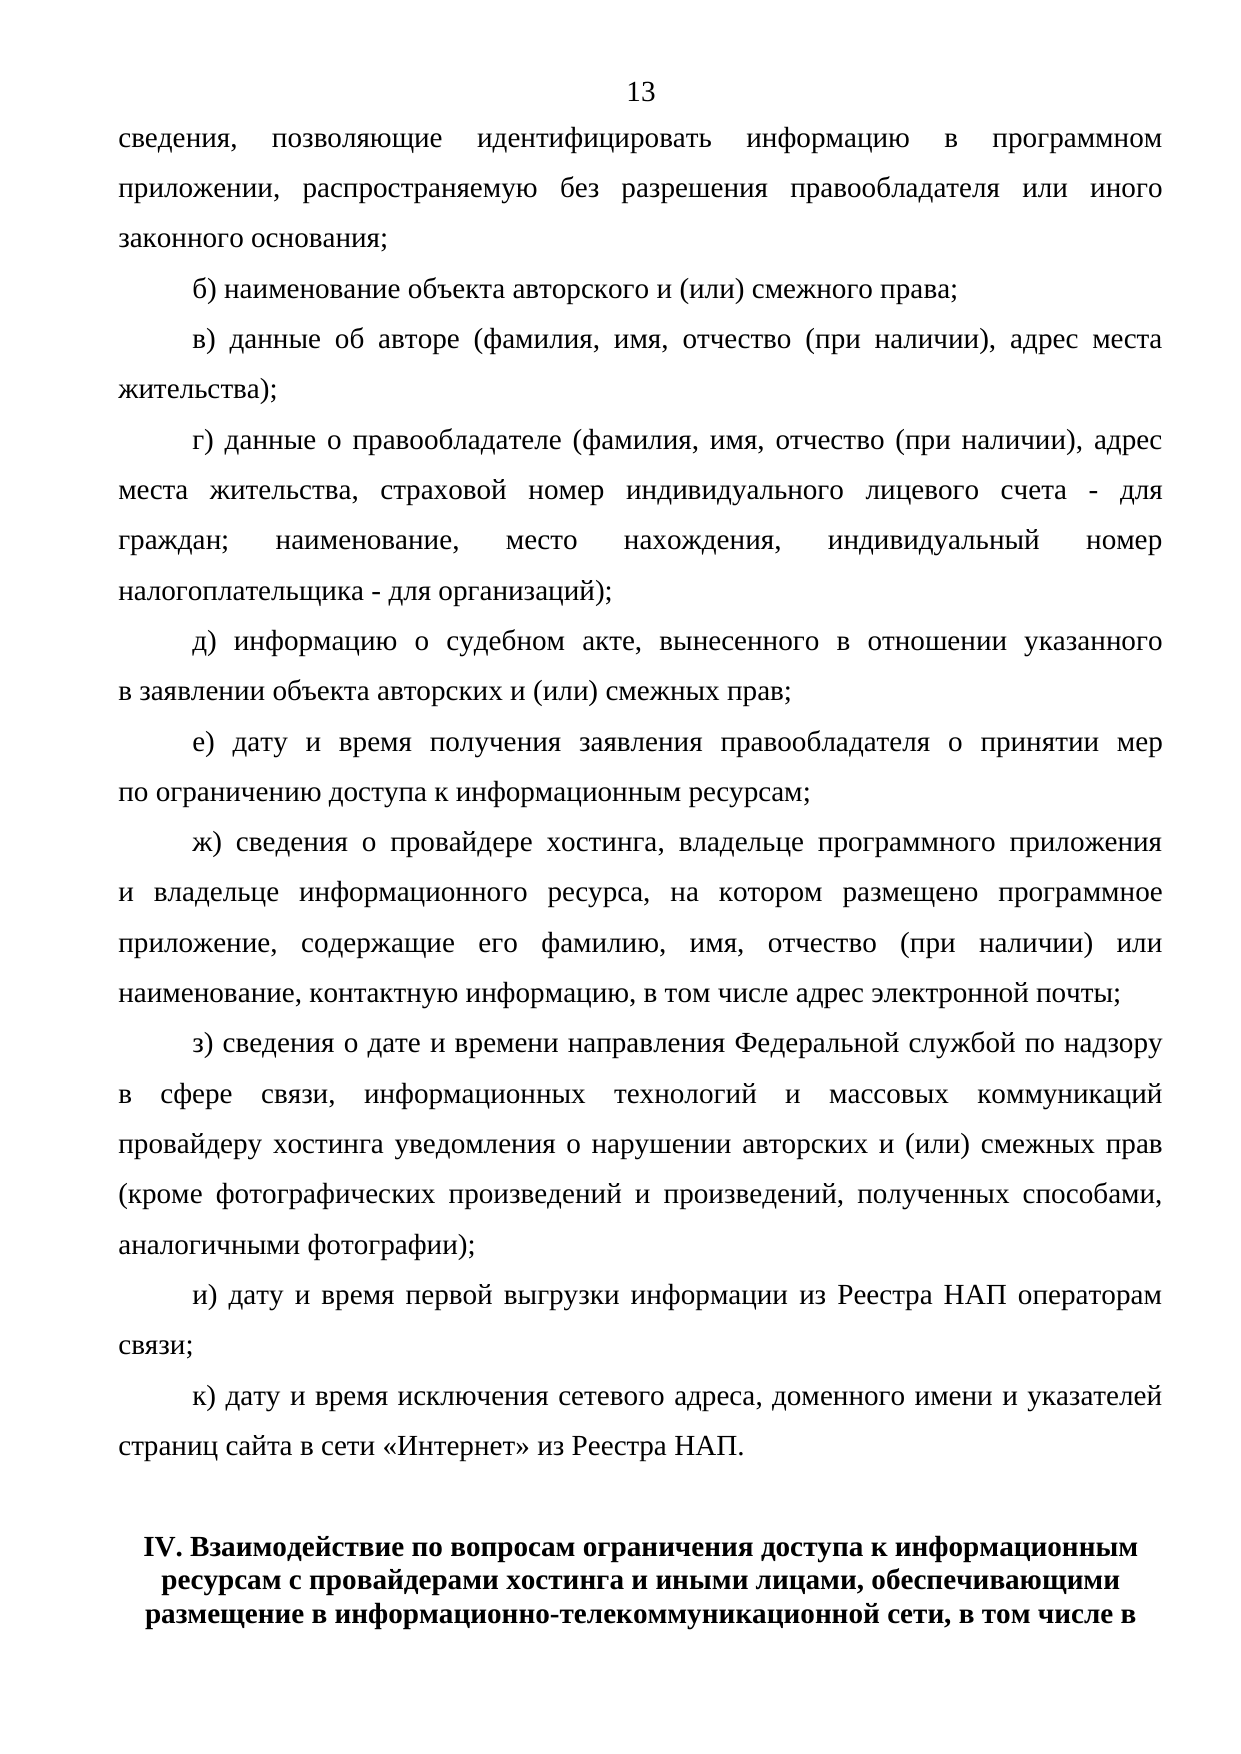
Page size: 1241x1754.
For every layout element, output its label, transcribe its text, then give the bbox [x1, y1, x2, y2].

text к) дату и время исключения сетевого адреса, доменного имени и указателей страниц сайта в сети «Интернет» из Реестра НАП. [118, 1378, 1163, 1462]
text д) информацию о судебном акте, вынесенного в отношении указанного в заявлении объекта авторских и (или) смежных прав; [118, 623, 1163, 707]
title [118, 1529, 1163, 1629]
text в) данные об авторе (фамилия, имя, отчество (при наличии), адрес места жительства); [118, 321, 1163, 405]
text з) сведения о дате и времени направления Федеральной службой по надзору в сфере связи, информационных технологий и массовых коммуникаций провайдеру хостинга уведомления о нарушении авторских и (или) смежных прав (кроме фотографических произведений и произведений, полученных способами, аналогичными фотографии); [118, 1026, 1163, 1260]
text б) наименование объекта авторского и (или) смежного права; [118, 271, 1163, 304]
text е) дату и время получения заявления правообладателя о принятии мер по ограничению доступа к информационным ресурсам; [118, 724, 1163, 807]
text г) данные о правообладателе (фамилия, имя, отчество (при наличии), адрес места жительства, страховой номер индивидуального лицевого счета - для граждан; наименование, место нахождения, индивидуальный номер налогоплательщика - для организаций); [118, 422, 1163, 606]
text ж) сведения о провайдере хостинга, владельце программного приложения и владельце информационного ресурса, на котором размещено программное приложение, содержащие его фамилию, имя, отчество (при наличии) или наименование, контактную информацию, в том числе адрес электронной почты; [118, 824, 1163, 1009]
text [118, 120, 1163, 254]
text и) дату и время первой выгрузки информации из Реестра НАП операторам связи; [118, 1277, 1163, 1361]
